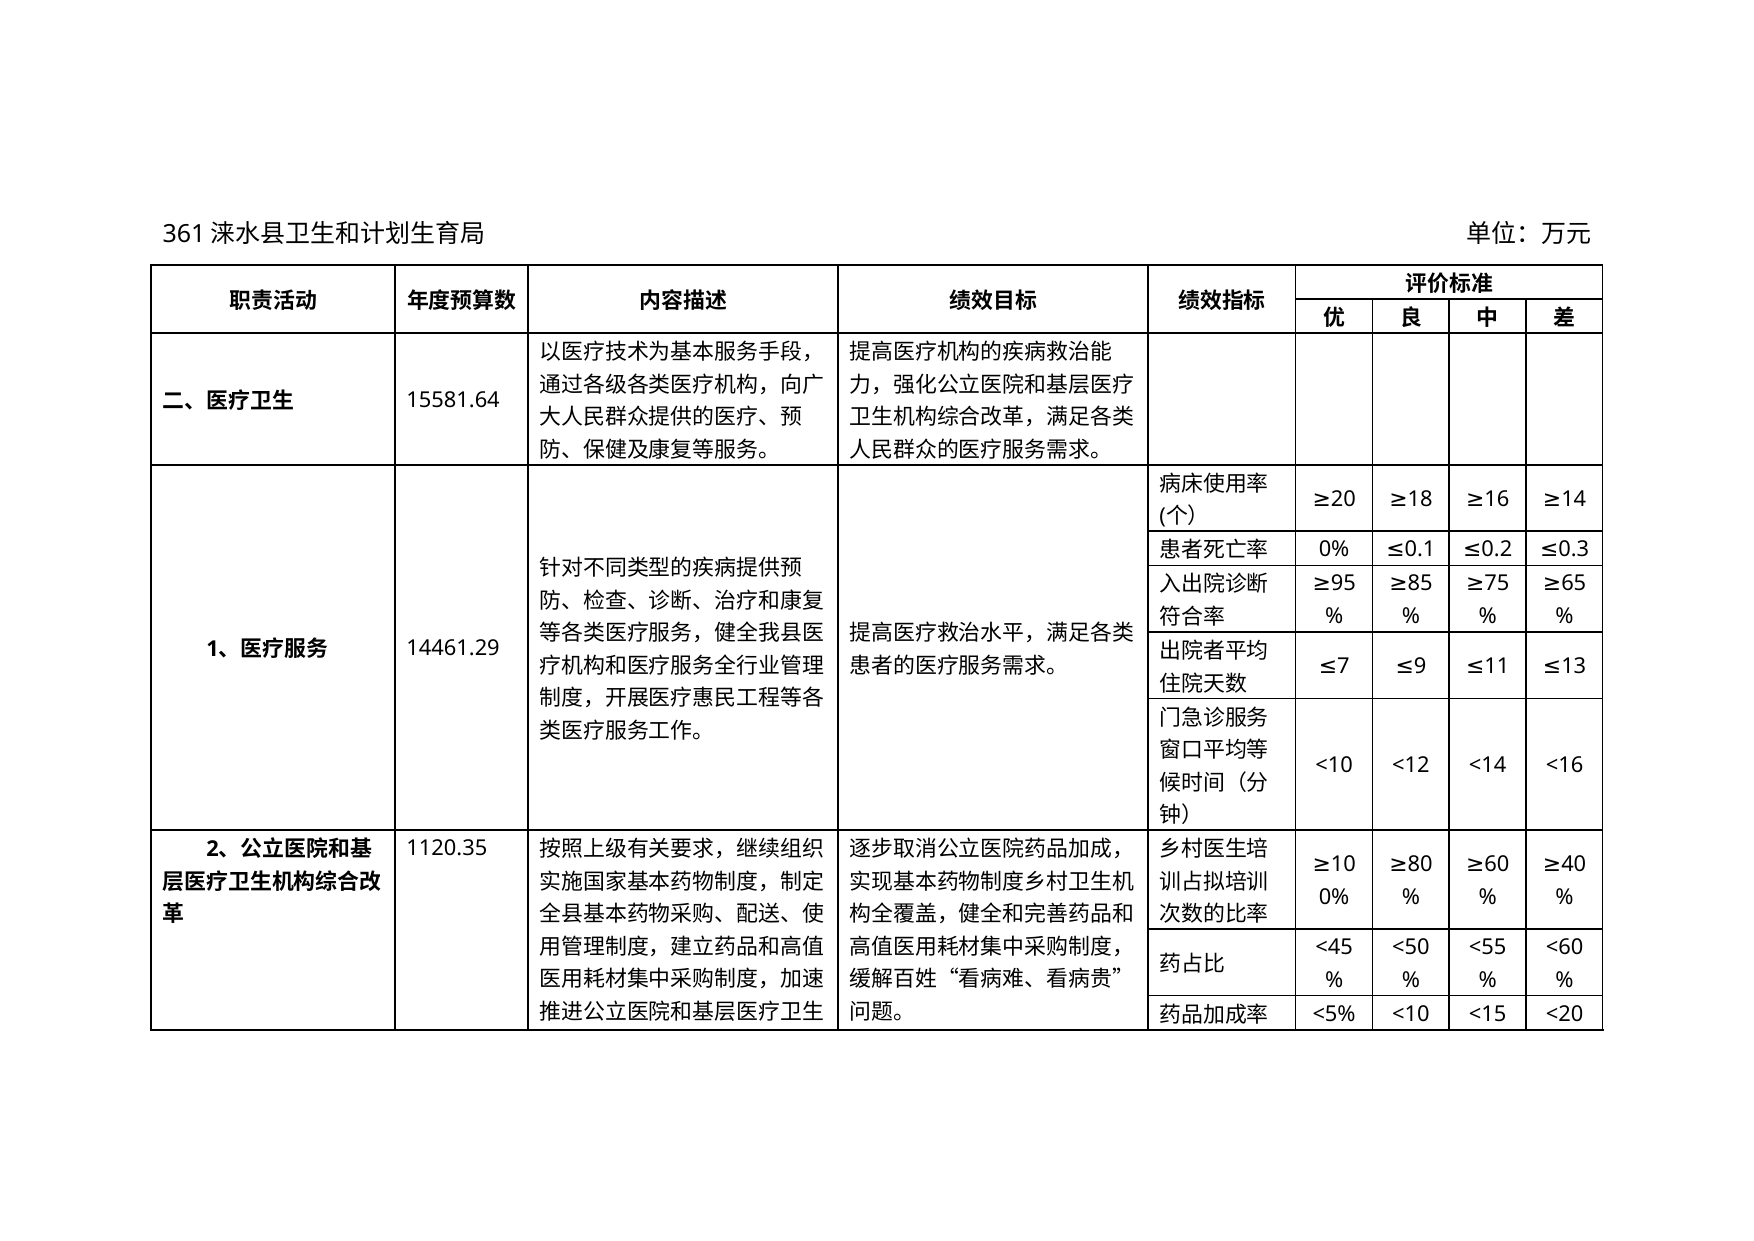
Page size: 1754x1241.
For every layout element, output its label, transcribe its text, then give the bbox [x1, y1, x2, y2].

table_cell <16 [1527, 699, 1602, 829]
table_cell 15581.64 [396, 334, 527, 464]
table_cell 以医疗技术为基本服务手段，通过各级各类医疗机构，向广大人民群众提供的医疗、预防、保健及康复等服务。 [529, 334, 837, 464]
table_cell 评价标准 [1296, 266, 1602, 298]
table_cell ≥65% [1527, 566, 1602, 631]
table_cell [1373, 334, 1448, 464]
table_cell <45% [1296, 930, 1372, 995]
table_cell ≥14 [1527, 466, 1602, 530]
table_cell [1527, 334, 1602, 464]
table_cell <10 [1296, 699, 1372, 829]
table_cell 药占比 [1149, 930, 1295, 995]
table_cell ≥75% [1450, 566, 1525, 631]
table_cell ≥20 [1296, 466, 1372, 530]
table_cell 患者死亡率 [1149, 532, 1295, 564]
table_cell 绩效目标 [839, 266, 1147, 332]
table_cell <5% [1296, 996, 1372, 1029]
table_header 361涞水县卫生和计划生育局 [152, 199, 1295, 264]
table_cell 2、公立医院和基层医疗卫生机构综合改革 [152, 831, 394, 1029]
table_cell 乡村医生培训占拟培训次数的比率 [1149, 831, 1295, 928]
table_cell 良 [1373, 300, 1448, 332]
table_cell <10% [1373, 996, 1448, 1029]
table_cell ≥60% [1450, 831, 1525, 928]
table_cell ≤13 [1527, 633, 1602, 698]
table_cell <15% [1450, 996, 1525, 1029]
table_cell 提高医疗机构的疾病救治能力，强化公立医院和基层医疗卫生机构综合改革，满足各类人民群众的医疗服务需求。 [839, 334, 1147, 464]
table_cell 提高医疗救治水平，满足各类患者的医疗服务需求。 [839, 466, 1147, 829]
table_cell <14 [1450, 699, 1525, 829]
table_cell 药品加成率 [1149, 996, 1295, 1029]
table_cell 出院者平均住院天数 [1149, 633, 1295, 698]
table_header 单位：万元 [1296, 199, 1602, 264]
table_cell <50% [1373, 930, 1448, 995]
table_cell ≤0.3 [1527, 532, 1602, 564]
table_cell 内容描述 [529, 266, 837, 332]
table_cell ≥80% [1373, 831, 1448, 928]
table_cell 0% [1296, 532, 1372, 564]
table_cell ≥95% [1296, 566, 1372, 631]
table_cell <55% [1450, 930, 1525, 995]
table_cell ≤0.1 [1373, 532, 1448, 564]
table_cell ≤0.2 [1450, 532, 1525, 564]
table_cell 按照上级有关要求，继续组织实施国家基本药物制度，制定全县基本药物采购、配送、使用管理制度，建立药品和高值医用耗材集中采购制度，加速推进公立医院和基层医疗卫生机构综合改革各项工作。 [529, 831, 837, 1029]
table_cell 逐步取消公立医院药品加成，实现基本药物制度乡村卫生机构全覆盖，健全和完善药品和高值医用耗材集中采购制度，缓解百姓“看病难、看病贵”问题。 [839, 831, 1147, 1029]
table_cell 差 [1527, 300, 1602, 332]
table_cell ≥85% [1373, 566, 1448, 631]
table_cell [1296, 334, 1372, 464]
table_cell 中 [1450, 300, 1525, 332]
table_cell ≤11 [1450, 633, 1525, 698]
table_cell 年度预算数 [396, 266, 527, 332]
table_cell <60% [1527, 930, 1602, 995]
table_cell ≥40% [1527, 831, 1602, 928]
table_cell [1149, 334, 1295, 464]
table_cell <20% [1527, 996, 1602, 1029]
table_cell 门急诊服务窗口平均等候时间（分钟） [1149, 699, 1295, 829]
table_cell ≥100% [1296, 831, 1372, 928]
table_cell 绩效指标 [1149, 266, 1295, 332]
table_cell 1、医疗服务 [152, 466, 394, 829]
table_cell <12 [1373, 699, 1448, 829]
table_cell ≥18 [1373, 466, 1448, 530]
table_cell ≤9 [1373, 633, 1448, 698]
table_cell 针对不同类型的疾病提供预防、检查、诊断、治疗和康复等各类医疗服务，健全我县医疗机构和医疗服务全行业管理制度，开展医疗惠民工程等各类医疗服务工作。 [529, 466, 837, 829]
table_cell 职责活动 [152, 266, 394, 332]
table_cell 优 [1296, 300, 1372, 332]
table_cell [1450, 334, 1525, 464]
table_cell 病床使用率(个） [1149, 466, 1295, 530]
table_cell 14461.29 [396, 466, 527, 829]
table_cell ≤7 [1296, 633, 1372, 698]
table_cell 二、医疗卫生 [152, 334, 394, 464]
table_cell 1120.35 [396, 831, 527, 1029]
table_cell 入出院诊断符合率 [1149, 566, 1295, 631]
table_cell ≥16 [1450, 466, 1525, 530]
